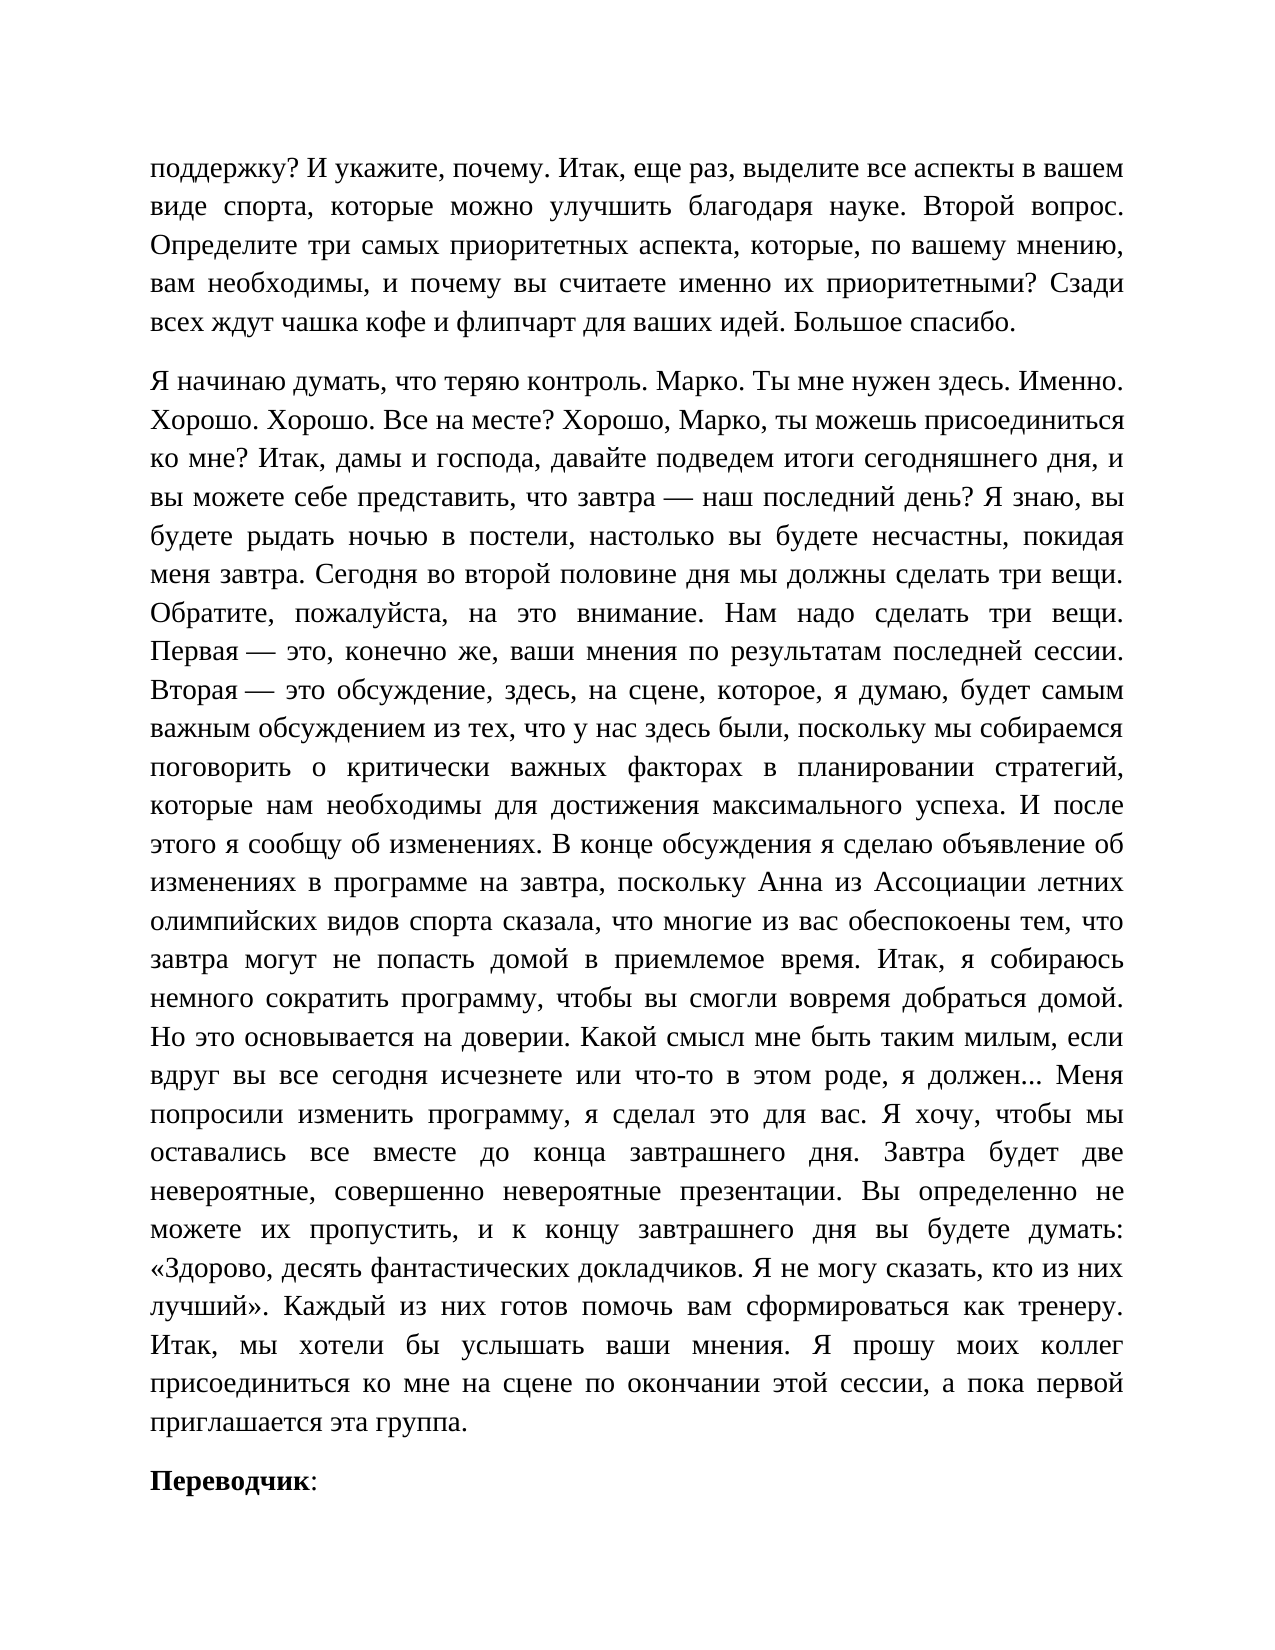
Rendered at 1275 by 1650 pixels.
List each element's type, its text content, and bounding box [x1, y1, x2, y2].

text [150, 150, 1125, 338]
text Я начинаю думать, что теряю контроль. Марко. Ты мне нужен здесь. Именно. Хорошо. Хорошо. Все на месте? Хорошо, Марко, ты можешь присоединиться ко мне? Итак, дамы и господа, давайте подведем итоги сегодняшнего дня, и вы можете себе представить, что завтра — наш последний день? Я знаю, вы будете рыдать ночью в постели, настолько вы будете несчастны, покидая меня завтра. Сегодня во второй половине дня мы должны сделать три вещи. Обратите, пожалуйста, на это внимание. Нам надо сделать три вещи. Первая — это, конечно же, ваши мнения по результатам последней сессии. Вторая — это обсуждение, здесь, на сцене, которое, я думаю, будет самым важным обсуждением из тех, что у нас здесь были, поскольку мы собираемся поговорить о критически важных факторах в планировании стратегий, которые нам необходимы для достижения максимального успеха. И после этого я сообщу об изменениях. В конце обсуждения я сделаю объявление об изменениях в программе на завтра, поскольку Анна из Ассоциации летних олимпийских видов спорта сказала, что многие из вас обеспокоены тем, что завтра могут не попасть домой в приемлемое время. Итак, я собираюсь немного сократить программу, чтобы вы смогли вовремя добраться домой. Но это основывается на доверии. Какой смысл мне быть таким милым, если вдруг вы все сегодня исчезнете или что-то в этом роде, я должен... Меня попросили изменить программу, я сделал это для вас. Я хочу, чтобы мы оставались все вместе до конца завтрашнего дня. Завтра будет две невероятные, совершенно невероятные презентации. Вы определенно не можете их пропустить, и к концу завтрашнего дня вы будете думать: «Здорово, десять фантастических докладчиков. Я не могу сказать, кто из них лучший». Каждый из них готов помочь вам сформироваться как тренеру. Итак, мы хотели бы услышать ваши мнения. Я прошу моих коллег присоединиться ко мне на сцене по окончании этой сессии, а пока первой приглашается эта группа. [150, 363, 1125, 1438]
text Переводчик: [150, 1463, 1125, 1497]
